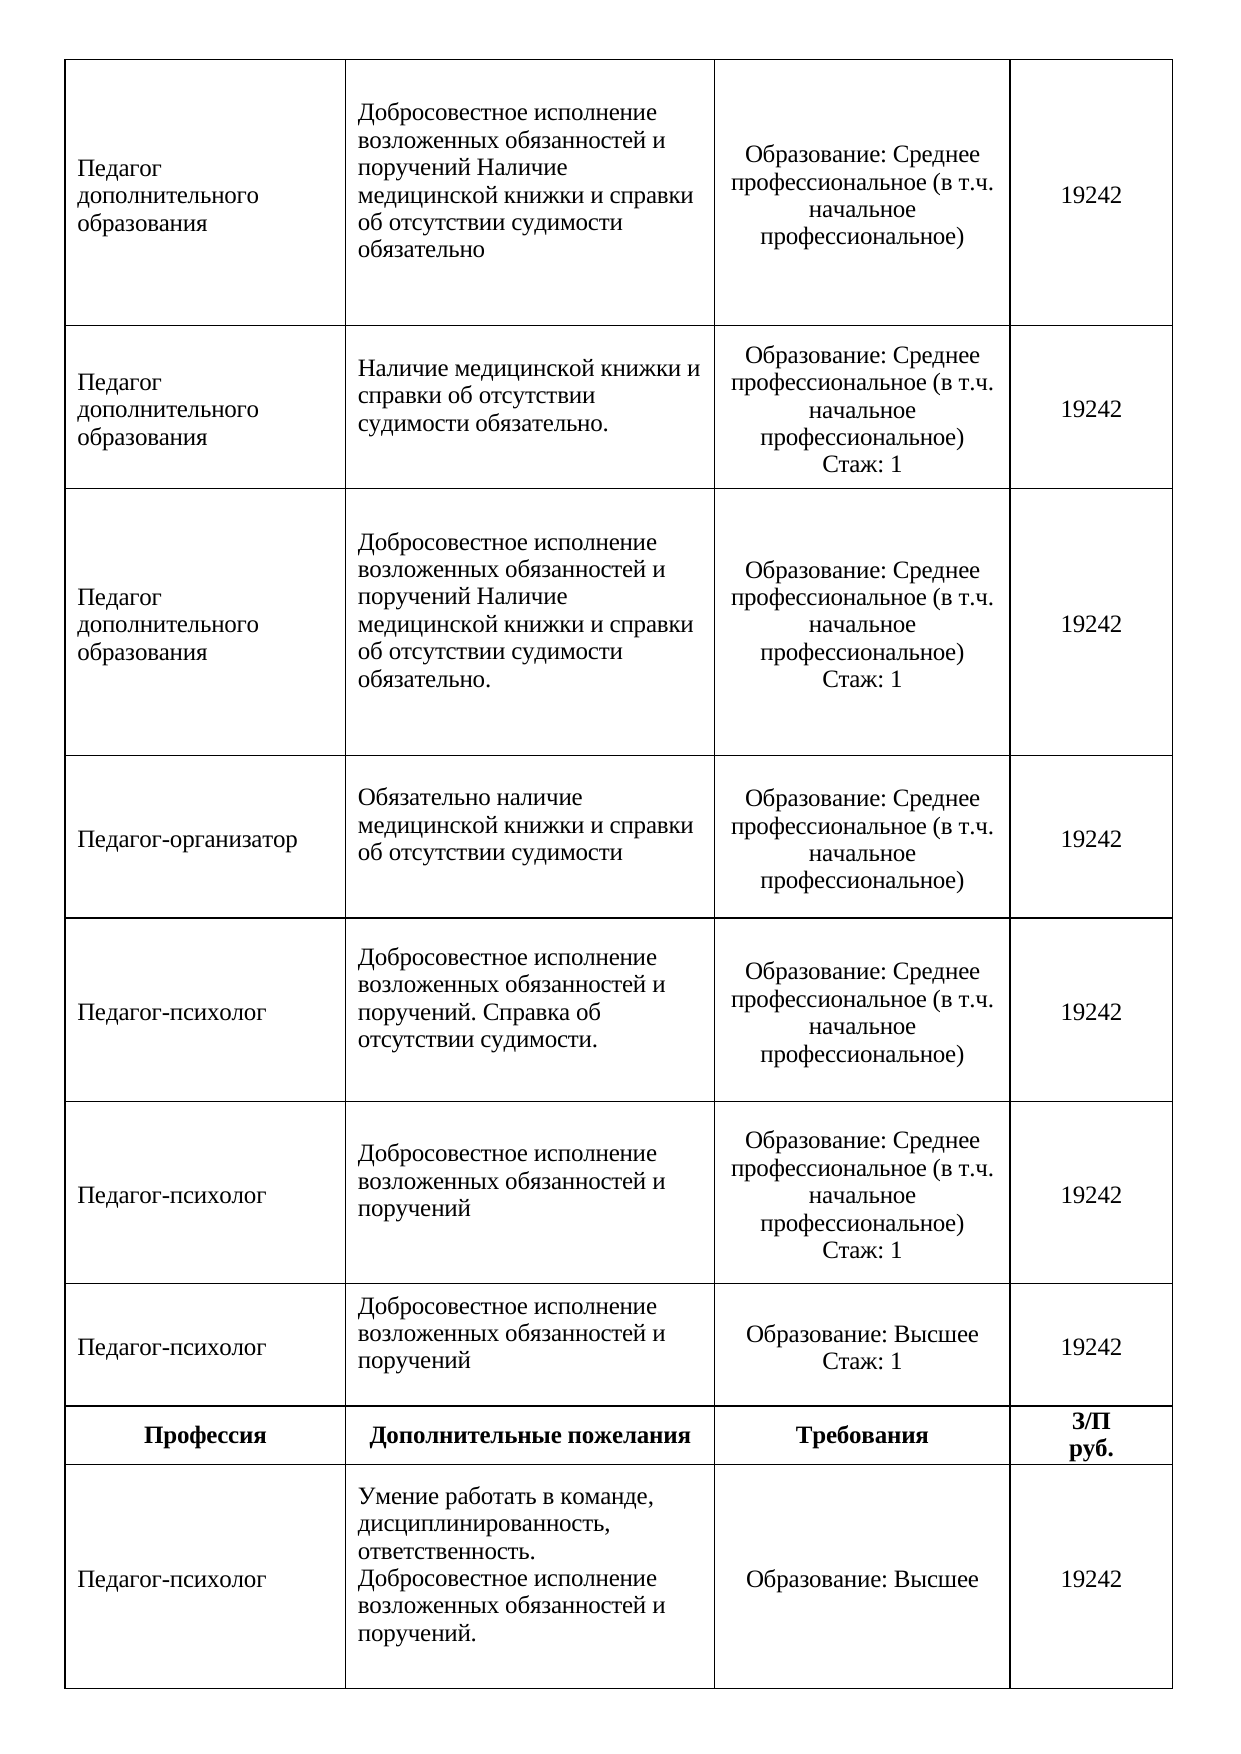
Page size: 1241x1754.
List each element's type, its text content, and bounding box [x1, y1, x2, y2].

table_cell Добросовестное исполнение возложенных обязанностей и поручений [346, 1284, 714, 1405]
table_cell Добросовестное исполнение возложенных обязанностей и поручений Наличие медицинской книжки и справки об отсутствии судимости обязательно [346, 60, 714, 325]
table_cell 19242 [1011, 1102, 1172, 1283]
table_cell Педагог-психолог [66, 1284, 345, 1405]
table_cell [715, 60, 1009, 325]
table_cell Образование: Среднее профессиональное (в т.ч. начальное профессиональное) Стаж: 1 [715, 326, 1009, 487]
table_cell 19242 [1011, 60, 1172, 325]
table_cell 19242 [1011, 1465, 1172, 1687]
table_cell 19242 [1011, 326, 1172, 487]
table_cell Профессия [66, 1407, 345, 1463]
table_cell Наличие медицинской книжки и справки об отсутствии судимости обязательно. [346, 326, 714, 487]
table_cell З/П руб. [1011, 1407, 1172, 1463]
table_cell Педагог-психолог [66, 919, 345, 1101]
table_cell Добросовестное исполнение возложенных обязанностей и поручений Наличие медицинской книжки и справки об отсутствии судимости обязательно. [346, 489, 714, 754]
table_cell Педагог дополнительного образования [66, 326, 345, 487]
table_cell 19242 [1011, 919, 1172, 1101]
table_cell 19242 [1011, 489, 1172, 754]
table_cell Требования [715, 1407, 1009, 1463]
table_cell Образование: Среднее профессиональное (в т.ч. начальное профессиональное) Стаж: 1 [715, 489, 1009, 754]
table_cell Педагог-психолог [66, 1465, 345, 1687]
table_cell Образование: Среднее профессиональное (в т.ч. начальное профессиональное) [715, 756, 1009, 917]
table_cell Педагог-организатор [66, 756, 345, 917]
table_cell Добросовестное исполнение возложенных обязанностей и поручений [346, 1102, 714, 1283]
table_cell Образование: Высшее Стаж: 1 [715, 1284, 1009, 1405]
table_cell Обязательно наличие медицинской книжки и справки об отсутствии судимости [346, 756, 714, 917]
table_cell 19242 [1011, 756, 1172, 917]
table_cell Образование: Среднее профессиональное (в т.ч. начальное профессиональное) Стаж: 1 [715, 1102, 1009, 1283]
table_cell Педагог дополнительного образования [66, 60, 345, 325]
table_cell Образование: Среднее профессиональное (в т.ч. начальное профессиональное) [715, 919, 1009, 1101]
table_cell 19242 [1011, 1284, 1172, 1405]
table_cell Умение работать в команде, дисциплинированность, ответственность. Добросовестное исполнение возложенных обязанностей и поручений. [346, 1465, 714, 1687]
table_cell Образование: Высшее [715, 1465, 1009, 1687]
table_cell Педагог-психолог [66, 1102, 345, 1283]
table_cell Педагог дополнительного образования [66, 489, 345, 754]
table_cell Добросовестное исполнение возложенных обязанностей и поручений. Справка об отсутствии судимости. [346, 919, 714, 1101]
table_cell Дополнительные пожелания [346, 1407, 714, 1463]
